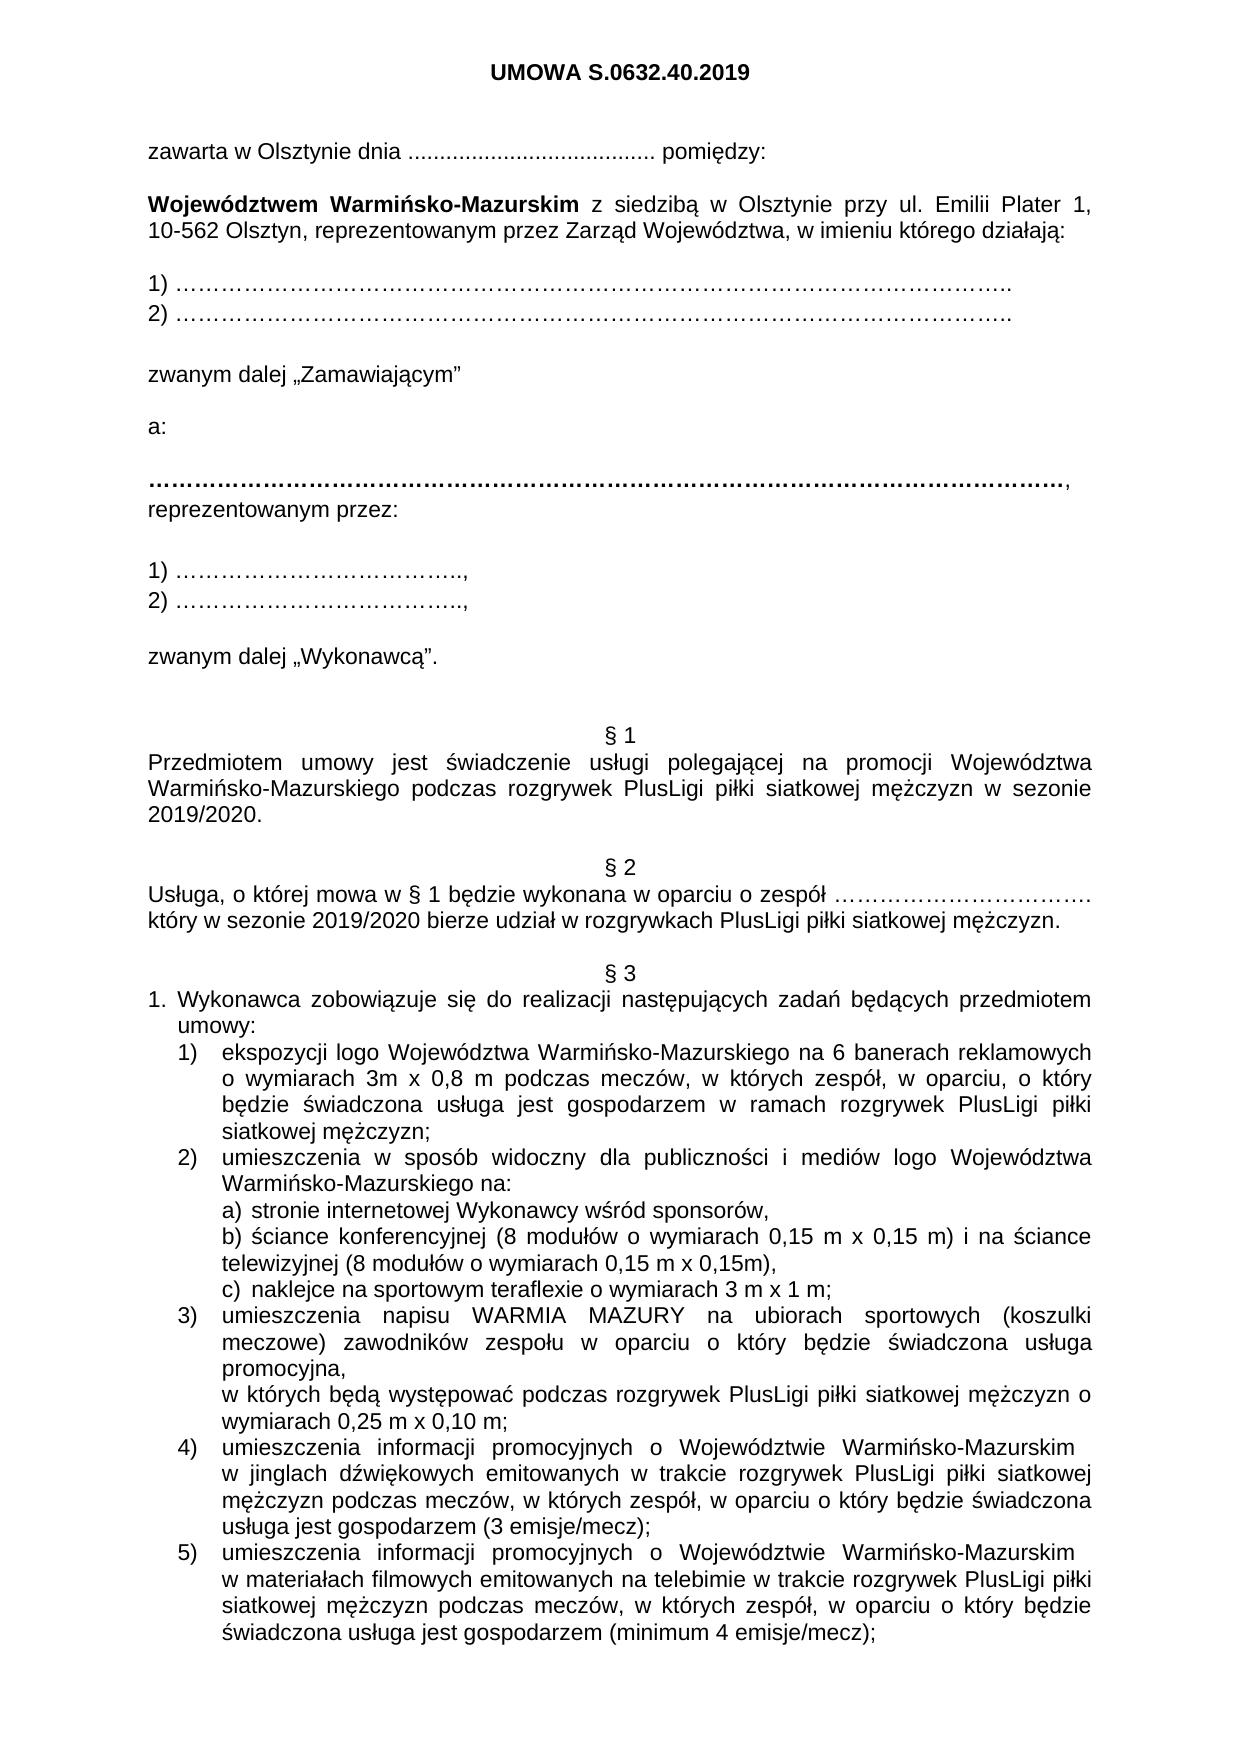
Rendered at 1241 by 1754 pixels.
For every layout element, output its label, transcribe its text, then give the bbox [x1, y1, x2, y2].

text § 3 [148, 959, 1092, 986]
text …………………………………………………………………………………………………………, reprezentowanym przez: [148, 466, 1092, 522]
text a: [148, 413, 1092, 439]
text UMOWA S.0632.40.2019 [148, 59, 1092, 85]
text zwanym dalej „Zamawiającym” [148, 361, 1092, 387]
list 2) ……………………………………………………………………………………………….. [148, 300, 1092, 326]
text Usługa, o której mowa w § 1 będzie wykonana w oparciu o zespół ……………………………. który w sezonie 2019/2020 bierze udział w rozgrywkach PlusLigi piłki siatkowej mężczyzn. [148, 881, 1092, 933]
text 2) ……………………………….., [148, 587, 1092, 613]
text zawarta w Olsztynie dnia ....................................... pomiędzy: [148, 138, 1092, 164]
text a) stronie internetowej Wykonawcy wśród sponsorów, [222, 1197, 1092, 1223]
text 2) umieszczenia w sposób widoczny dla publiczności i mediów logo Województwa Warmińsko-Mazurskiego na: [177, 1144, 1092, 1197]
text 3) umieszczenia napisu WARMIA MAZURY na ubiorach sportowych (koszulki meczowe) zawodników zespołu w oparciu o który będzie świadczona usługa promocyjna, w których będą występować podczas rozgrywek PlusLigi piłki siatkowej mężczyzn o wymiarach 0,25 m x 0,10 m; [177, 1302, 1092, 1434]
text zwanym dalej „Wykonawcą”. [148, 643, 1092, 670]
text Województwem Warmińsko-Mazurskim z siedzibą w Olsztynie przy ul. Emilii Plater 1, 10-562 Olsztyn, reprezentowanym przez Zarząd Województwa, w imieniu którego działają: [148, 191, 1092, 243]
text § 1 [148, 722, 1092, 749]
text 4) umieszczenia informacji promocyjnych o Województwie Warmińsko-Mazurskim w jinglach dźwiękowych emitowanych w trakcie rozgrywek PlusLigi piłki siatkowej mężczyzn podczas meczów, w których zespół, w oparciu o który będzie świadczona usługa jest gospodarzem (3 emisje/mecz); [177, 1434, 1092, 1539]
text 1) ……………………………………………………………………………………………….. [148, 270, 1092, 296]
text 1) ekspozycji logo Województwa Warmińsko-Mazurskiego na 6 banerach reklamowych o wymiarach 3m x 0,8 m podczas meczów, w których zespół, w oparciu, o który będzie świadczona usługa jest gospodarzem w ramach rozgrywek PlusLigi piłki siatkowej mężczyzn; [177, 1039, 1092, 1144]
text 1) ……………………………….., [148, 557, 1092, 583]
text 5) umieszczenia informacji promocyjnych o Województwie Warmińsko-Mazurskim w materiałach filmowych emitowanych na telebimie w trakcie rozgrywek PlusLigi piłki siatkowej mężczyzn podczas meczów, w których zespół, w oparciu o który będzie świadczona usługa jest gospodarzem (minimum 4 emisje/mecz); [177, 1539, 1092, 1645]
text c) naklejce na sportowym teraflexie o wymiarach 3 m x 1 m; [222, 1276, 1092, 1302]
text § 2 [148, 854, 1092, 881]
text 1. Wykonawca zobowiązuje się do realizacji następujących zadań będących przedmiotem umowy: [148, 986, 1092, 1039]
text b) ściance konferencyjnej (8 modułów o wymiarach 0,15 m x 0,15 m) i na ściance telewizyjnej (8 modułów o wymiarach 0,15 m x 0,15m), [222, 1223, 1092, 1276]
text Przedmiotem umowy jest świadczenie usługi polegającej na promocji Województwa Warmińsko-Mazurskiego podczas rozgrywek PlusLigi piłki siatkowej mężczyzn w sezonie 2019/2020. [148, 749, 1092, 828]
